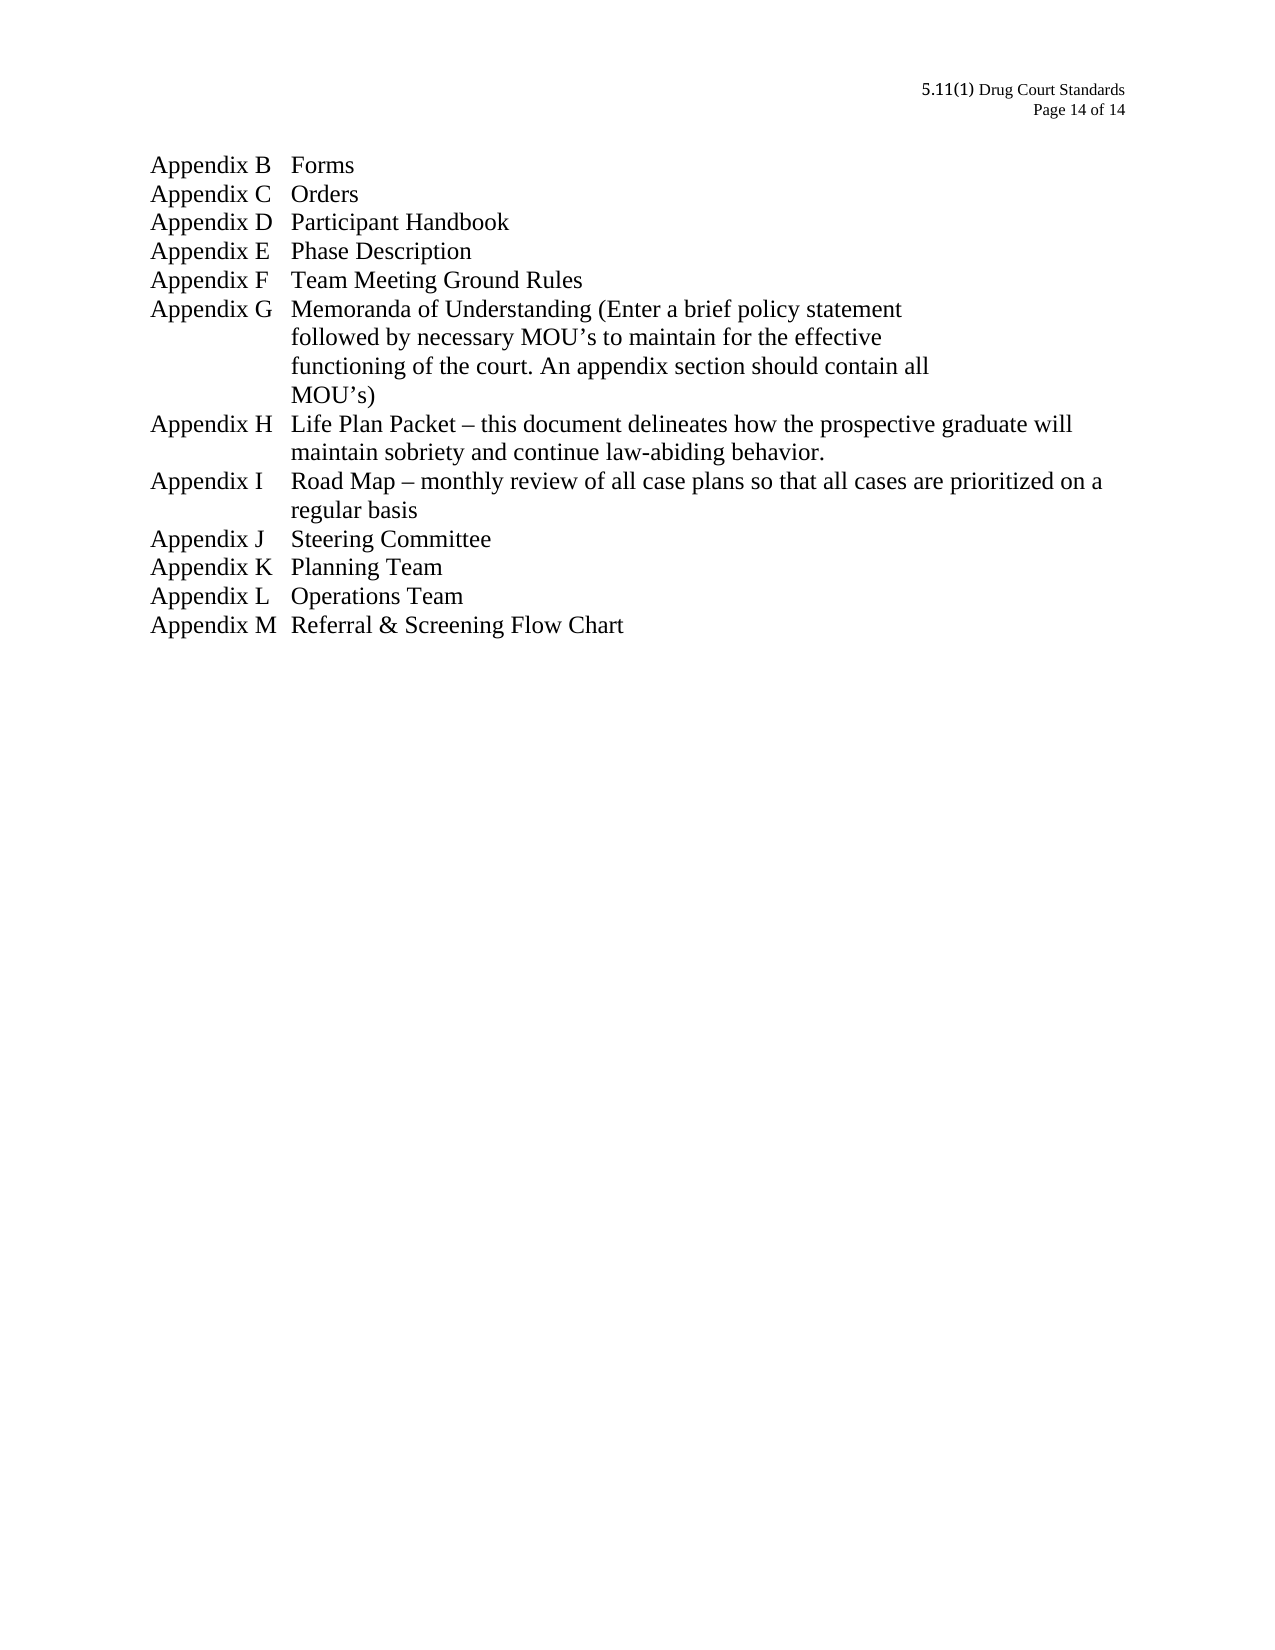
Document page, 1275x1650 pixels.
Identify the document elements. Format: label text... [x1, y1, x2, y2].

text Appendix E Phase Description [150, 236, 1125, 265]
text Appendix I Road Map – monthly review of all case plans so that all cases are prioritized on a regular basis [150, 466, 1125, 524]
text functioning of the court. An appendix section should contain all [150, 351, 1125, 380]
text Appendix F Team Meeting Ground Rules [150, 265, 1125, 294]
text Appendix M Referral & Screening Flow Chart [150, 610, 1125, 639]
text MOU’s) [150, 380, 1125, 409]
text Appendix B Forms [150, 150, 1125, 179]
text Appendix H Life Plan Packet – this document delineates how the prospective graduate will maintain sobriety and continue law-abiding behavior. [150, 409, 1125, 466]
text followed by necessary MOU’s to maintain for the effective [150, 322, 1125, 351]
text Appendix G Memoranda of Understanding (Enter a brief policy statement [150, 294, 1125, 322]
text Appendix L Operations Team [150, 581, 1125, 610]
text Appendix C Orders [150, 179, 1125, 207]
text Appendix J Steering Committee [150, 524, 1125, 552]
text Appendix D Participant Handbook [150, 207, 1125, 236]
text Appendix K Planning Team [150, 552, 1125, 581]
